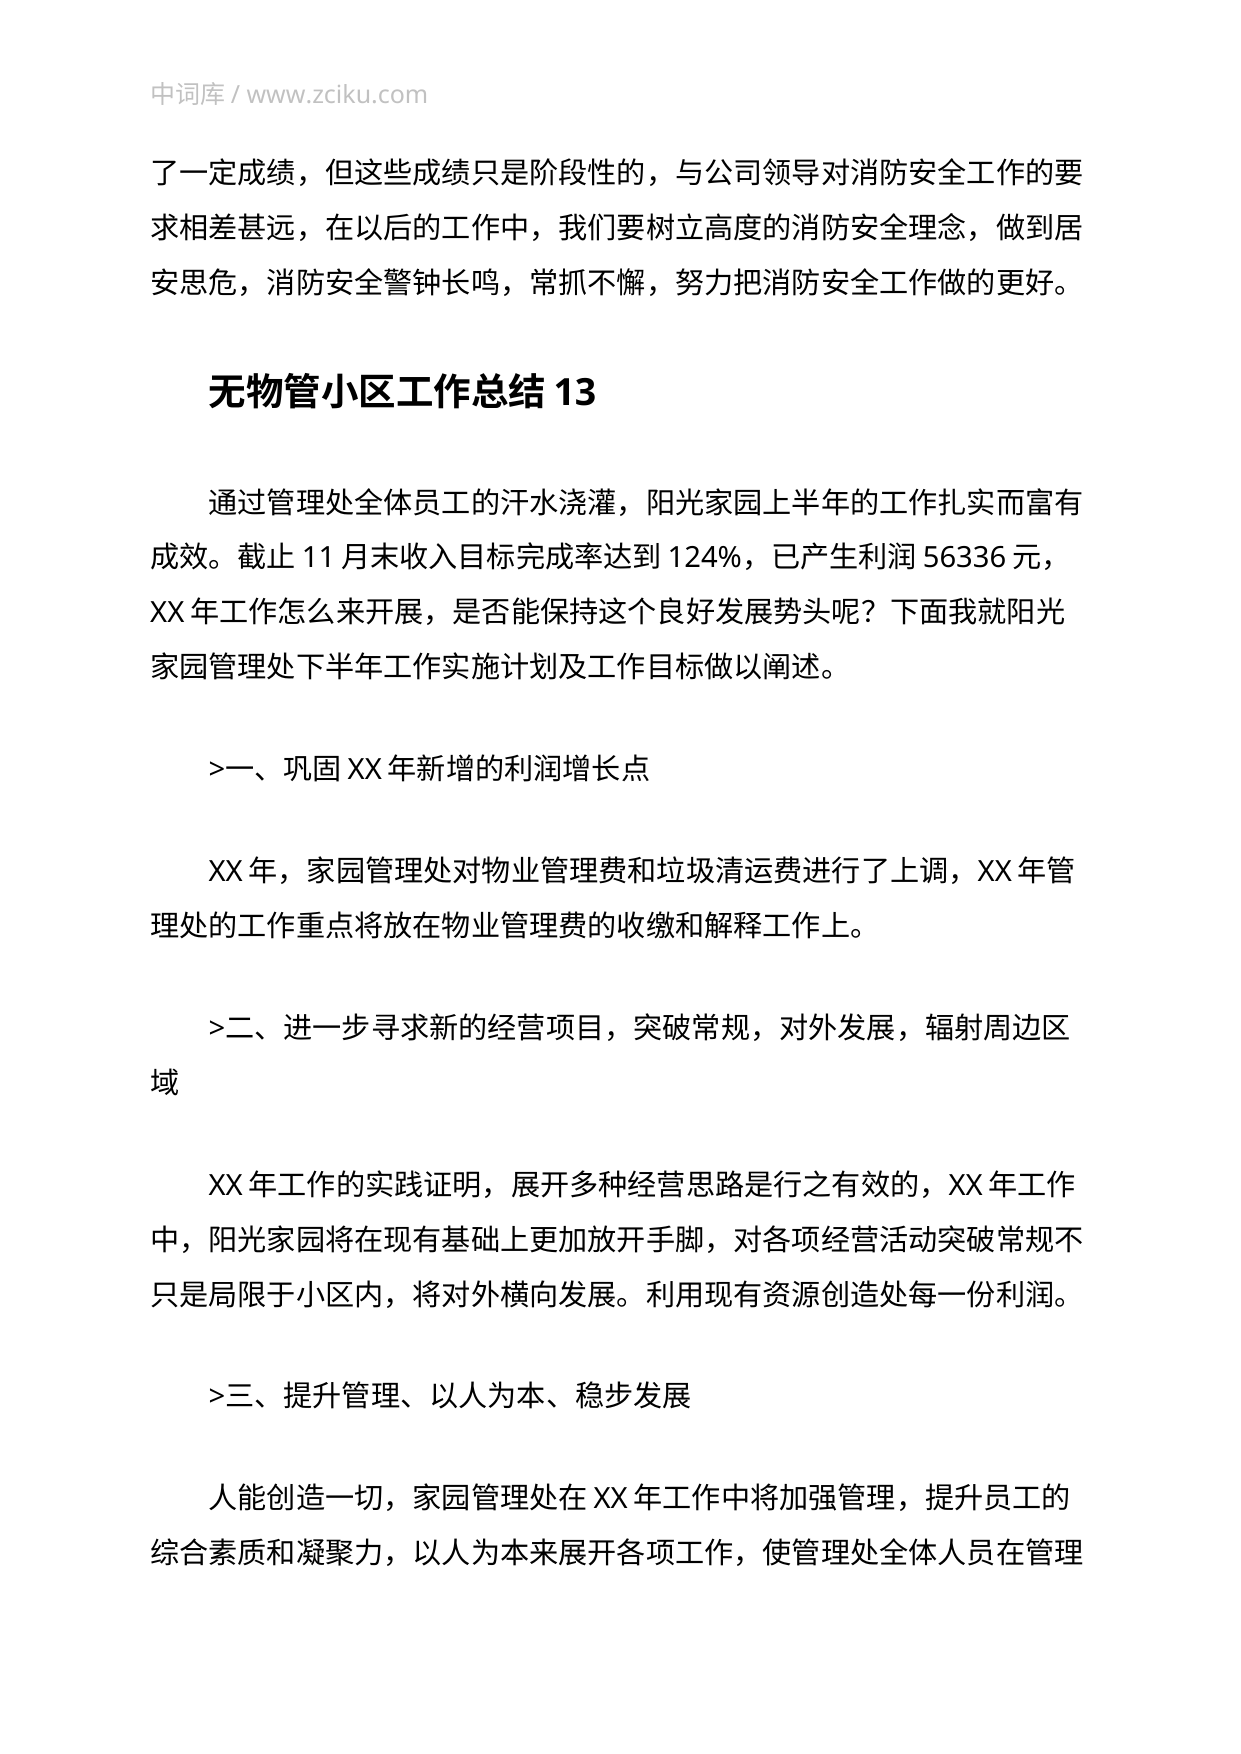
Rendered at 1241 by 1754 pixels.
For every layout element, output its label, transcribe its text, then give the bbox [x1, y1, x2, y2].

text >二、进一步寻求新的经营项目，突破常规，对外发展，辐射周边区域 [150, 1004, 1090, 1102]
text >三、提升管理、以人为本、稳步发展 [150, 1373, 1090, 1415]
text 通过管理处全体员工的汗水浇灌，阳光家园上半年的工作扎实而富有成效。截止11月末收入目标完成率达到124%，已产生利润56336元，XX年工作怎么来开展，是否能保持这个良好发展势头呢？下面我就阳光家园管理处下半年工作实施计划及工作目标做以阐述。 [150, 479, 1090, 686]
text XX年，家园管理处对物业管理费和垃圾清运费进行了上调，XX年管理处的工作重点将放在物业管理费的收缴和解释工作上。 [150, 848, 1090, 945]
text >一、巩固XX年新增的利润增长点 [150, 746, 1090, 788]
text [150, 1475, 1090, 1572]
text 无物管小区工作总结13 [150, 362, 1090, 416]
text XX年工作的实践证明，展开多种经营思路是行之有效的，XX年工作中，阳光家园将在现有基础上更加放开手脚，对各项经营活动突破常规不只是局限于小区内，将对外横向发展。利用现有资源创造处每一份利润。 [150, 1161, 1090, 1313]
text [150, 150, 1090, 302]
